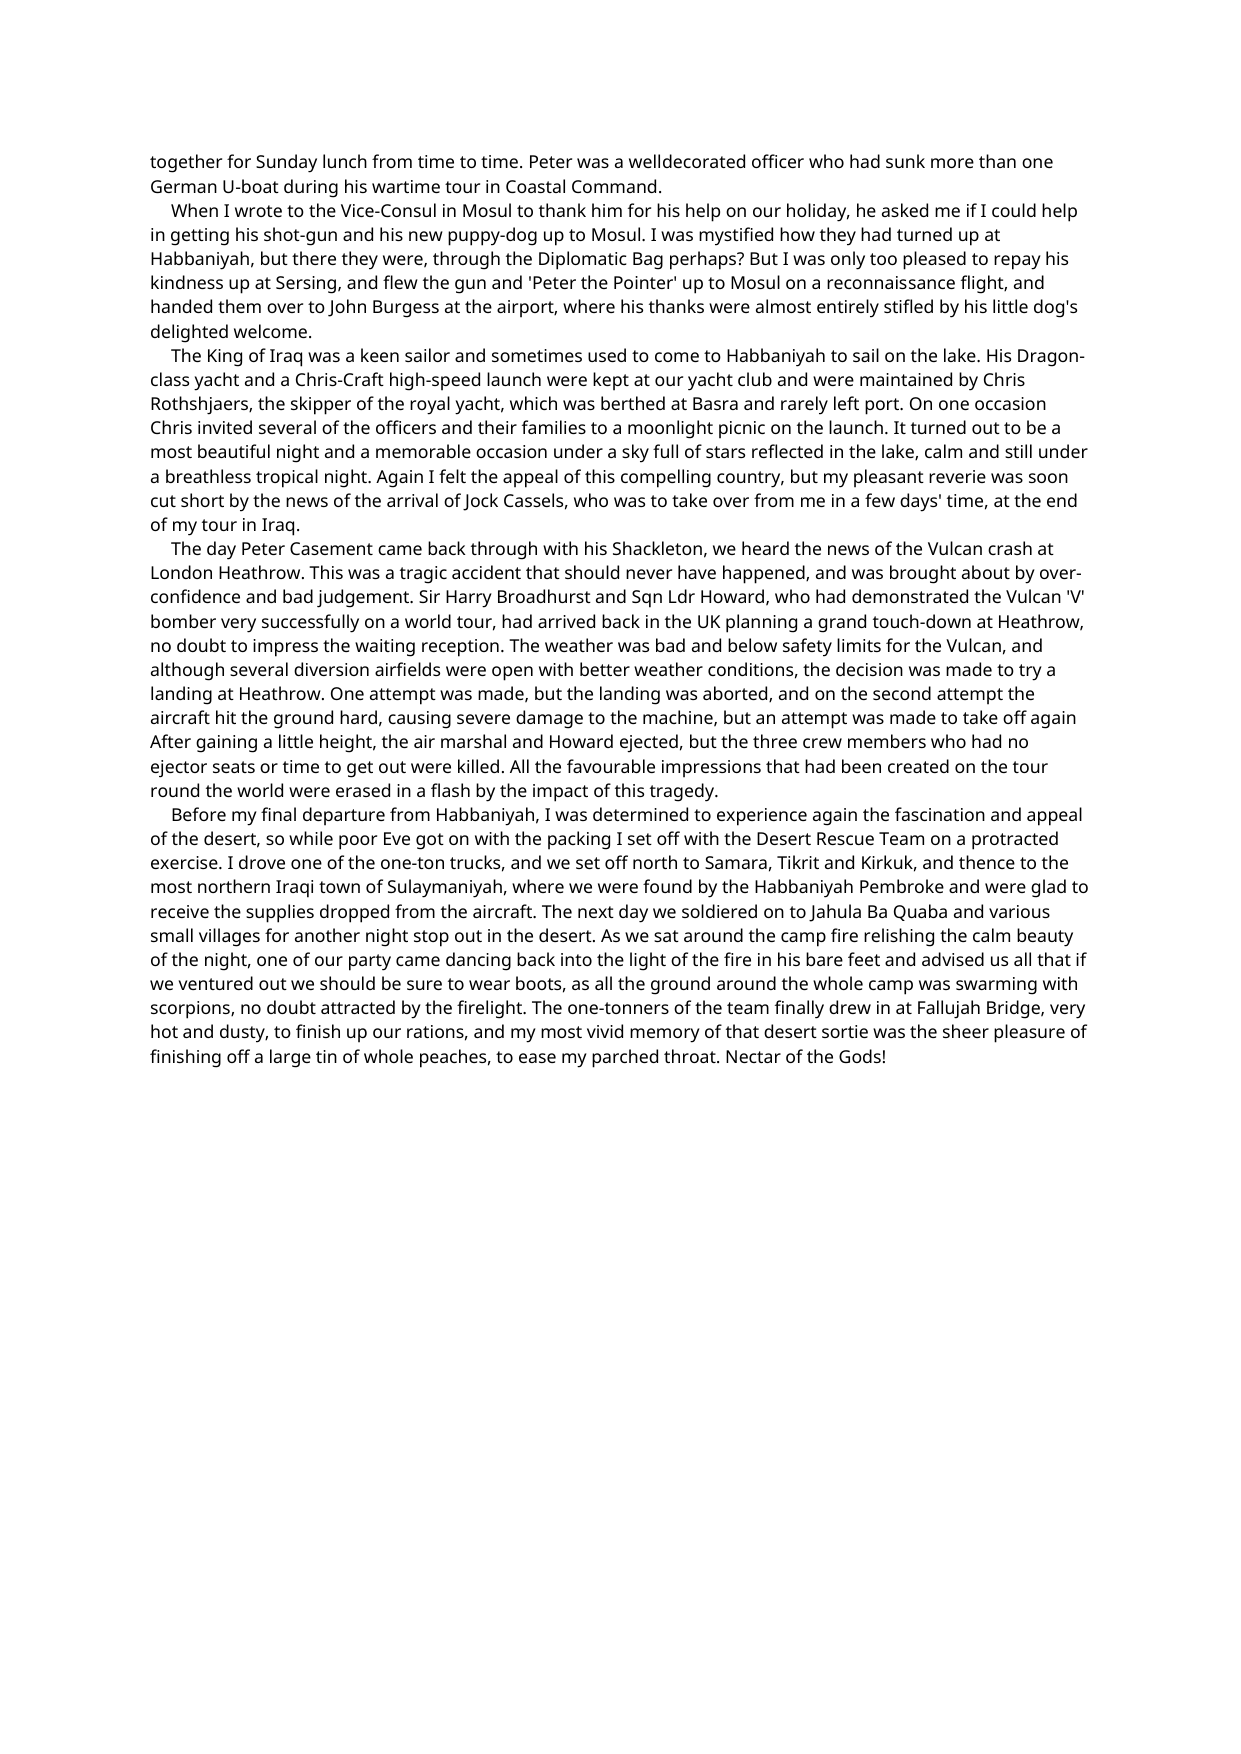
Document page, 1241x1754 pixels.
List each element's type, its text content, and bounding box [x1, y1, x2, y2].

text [150, 150, 1090, 198]
text Before my final departure from Habbaniyah, I was determined to experience again the fascination and appeal of the desert, so while poor Eve got on with the packing I set off with the Desert Rescue Team on a protracted exercise. I drove one of the one-ton trucks, and we set off north to Samara, Tikrit and Kirkuk, and thence to the most northern Iraqi town of Sulaymaniyah, where we were found by the Habbaniyah Pembroke and were glad to receive the supplies dropped from the aircraft. The next day we soldiered on to Jahula Ba Quaba and various small villages for another night stop out in the desert. As we sat around the camp fire relishing the calm beauty of the night, one of our party came dancing back into the light of the fire in his bare feet and advised us all that if we ventured out we should be sure to wear boots, as all the ground around the whole camp was swarming with scorpions, no doubt attracted by the firelight. The one-tonners of the team finally drew in at Fallujah Bridge, very hot and dusty, to finish up our rations, and my most vivid memory of that desert sortie was the sheer pleasure of finishing off a large tin of whole peaches, to ease my parched throat. Nectar of the Gods! [150, 802, 1090, 1068]
text The King of Iraq was a keen sailor and sometimes used to come to Habbaniyah to sail on the lake. His Dragon-class yacht and a Chris-Craft high-speed launch were kept at our yacht club and were maintained by Chris Rothshjaers, the skipper of the royal yacht, which was berthed at Basra and rarely left port. On one occasion Chris invited several of the officers and their families to a moonlight picnic on the launch. It turned out to be a most beautiful night and a memorable occasion under a sky full of stars reflected in the lake, calm and still under a breathless tropical night. Again I felt the appeal of this compelling country, but my pleasant reverie was soon cut short by the news of the arrival of Jock Cassels, who was to take over from me in a few days' time, at the end of my tour in Iraq. [150, 343, 1090, 537]
text The day Peter Casement came back through with his Shackleton, we heard the news of the Vulcan crash at London Heathrow. This was a tragic accident that should never have happened, and was brought about by over-confidence and bad judgement. Sir Harry Broadhurst and Sqn Ldr Howard, who had demonstrated the Vulcan 'V' bomber very successfully on a world tour, had arrived back in the UK planning a grand touch-down at Heathrow, no doubt to impress the waiting reception. The weather was bad and below safety limits for the Vulcan, and although several diversion airfields were open with better weather conditions, the decision was made to try a landing at Heathrow. One attempt was made, but the landing was aborted, and on the second attempt the aircraft hit the ground hard, causing severe damage to the machine, but an attempt was made to take off again After gaining a little height, the air marshal and Howard ejected, but the three crew members who had no ejector seats or time to get out were killed. All the favourable impressions that had been created on the tour round the world were erased in a flash by the impact of this tragedy. [150, 537, 1090, 802]
text When I wrote to the Vice-Consul in Mosul to thank him for his help on our holiday, he asked me if I could help in getting his shot-gun and his new puppy-dog up to Mosul. I was mystified how they had turned up at Habbaniyah, but there they were, through the Diplomatic Bag perhaps? But I was only too pleased to repay his kindness up at Sersing, and flew the gun and 'Peter the Pointer' up to Mosul on a reconnaissance flight, and handed them over to John Burgess at the airport, where his thanks were almost entirely stifled by his little dog's delighted welcome. [150, 198, 1090, 343]
